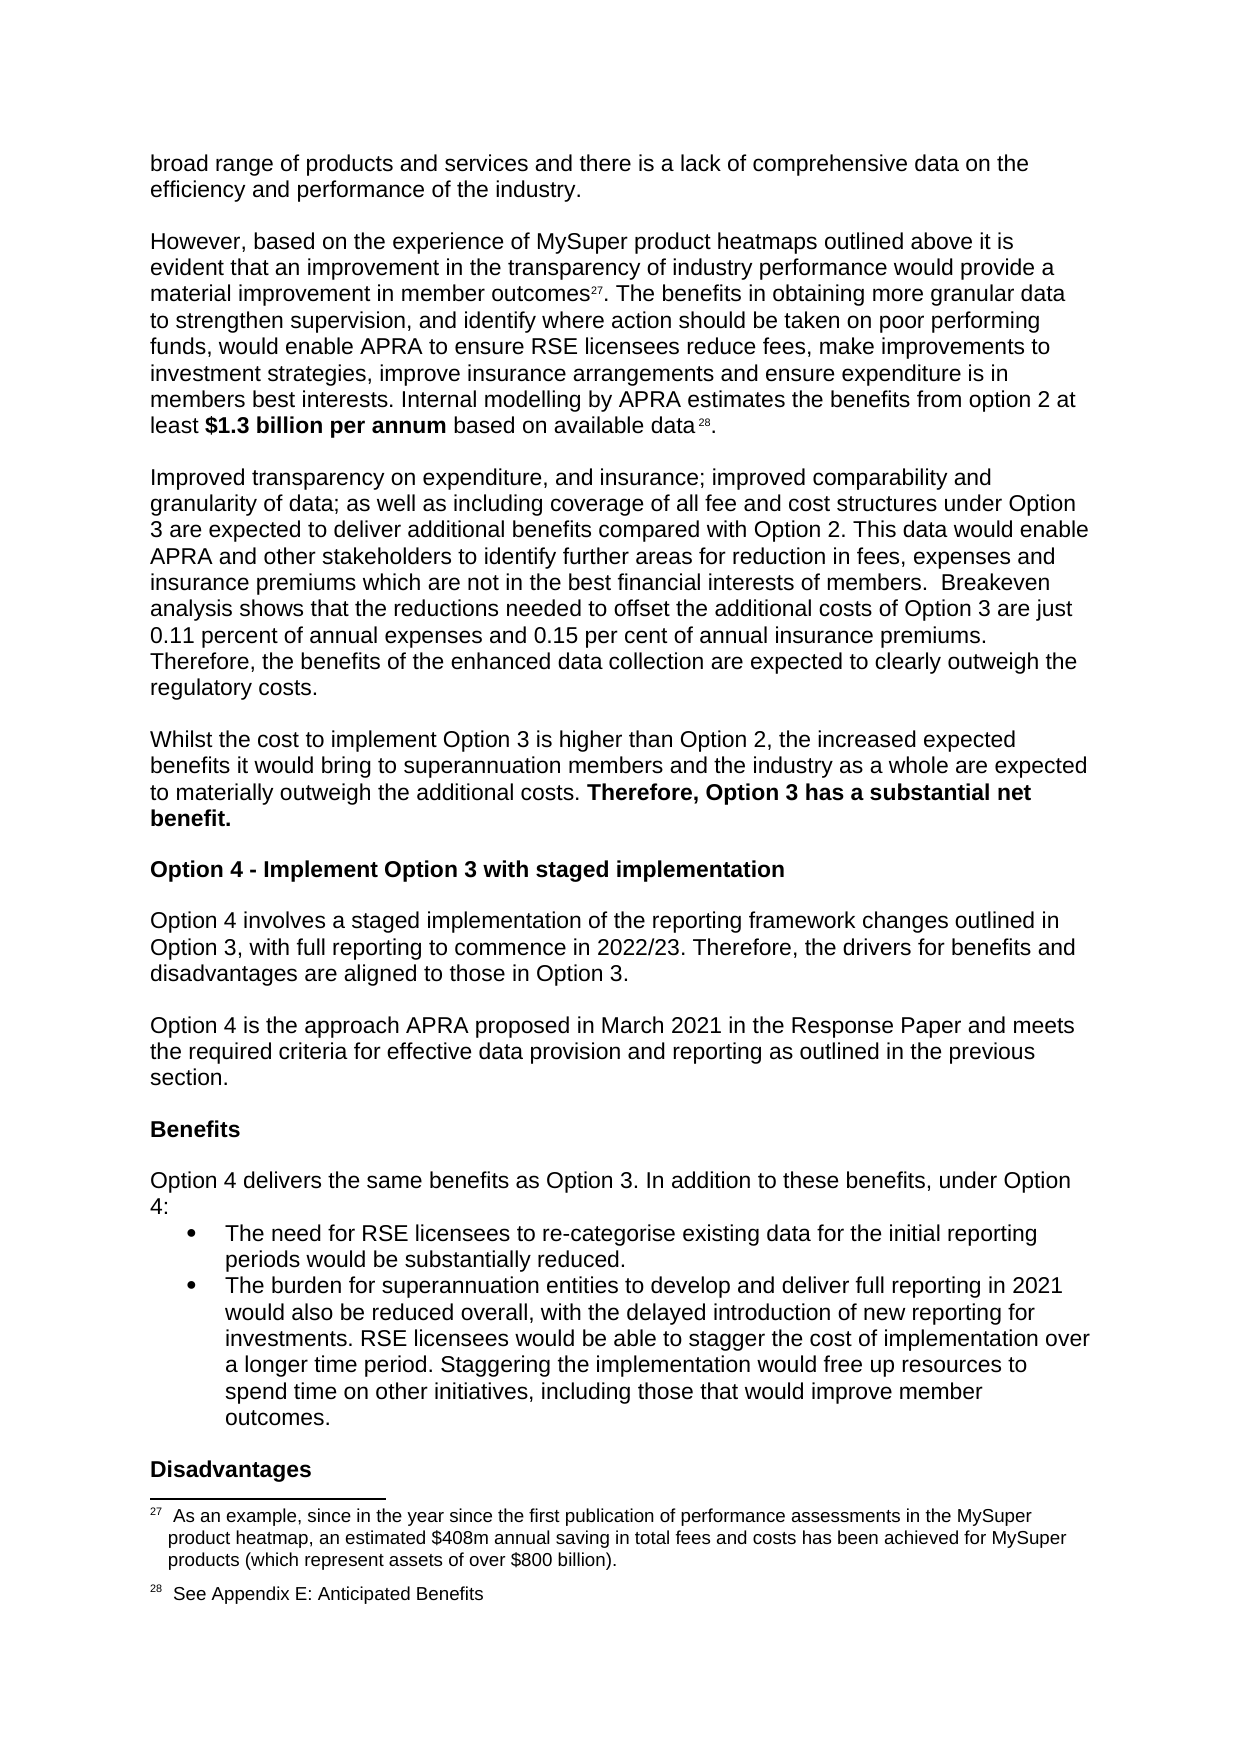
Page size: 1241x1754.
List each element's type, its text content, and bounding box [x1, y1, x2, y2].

text Option 4 delivers the same benefits as Option 3. In addition to these benefits, under Option 4: [150, 1167, 1090, 1220]
text Whilst the cost to implement Option 3 is higher than Option 2, the increased expected benefits it would bring to superannuation members and the industry as a whole are expected to materially outweigh the additional costs. Therefore, Option 3 has a substantial net benefit. [150, 726, 1090, 831]
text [150, 150, 1090, 203]
text Benefits [150, 1116, 1090, 1142]
text Option 4 involves a staged implementation of the reporting framework changes outlined in Option 3, with full reporting to commence in 2022/23. Therefore, the drivers for benefits and disadvantages are aligned to those in Option 3. [150, 907, 1090, 987]
text Option 4 - Implement Option 3 with staged implementation [150, 856, 1090, 882]
text However, based on the experience of MySuper product heatmaps outlined above it is evident that an improvement in the transparency of industry performance would provide a material improvement in member outcomes. The benefits in obtaining more granular data to strengthen supervision, and identify where action should be taken on poor performing funds, would enable APRA to ensure RSE licensees reduce fees, make improvements to investment strategies, improve insurance arrangements and ensure expenditure is in members best interests. Internal modelling by APRA estimates the benefits from option 2 at least $1.3 billion per annum based on available data . [150, 228, 1090, 438]
text Option 4 is the approach APRA proposed in March 2021 in the Response Paper and meets the required criteria for effective data provision and reporting as outlined in the previous section. [150, 1012, 1090, 1091]
list The burden for superannuation entities to develop and deliver full reporting in 2021 would also be reduced overall, with the delayed introduction of new reporting for investments. RSE licensees would be able to stagger the cost of implementation over a longer time period. Staggering the implementation would free up resources to spend time on other initiatives, including those that would improve member outcomes. [187, 1272, 1090, 1431]
text Improved transparency on expenditure, and insurance; improved comparability and granularity of data; as well as including coverage of all fee and cost structures under Option 3 are expected to deliver additional benefits compared with Option 2. This data would enable APRA and other stakeholders to identify further areas for reduction in fees, expenses and insurance premiums which are not in the best financial interests of members. Breakeven analysis shows that the reductions needed to offset the additional costs of Option 3 are just 0.11 percent of annual expenses and 0.15 per cent of annual insurance premiums. Therefore, the benefits of the enhanced data collection are expected to clearly outweigh the regulatory costs. [150, 463, 1090, 701]
text Disadvantages [150, 1456, 1090, 1482]
list The need for RSE licensees to re-categorise existing data for the initial reporting periods would be substantially reduced. [187, 1220, 1090, 1272]
